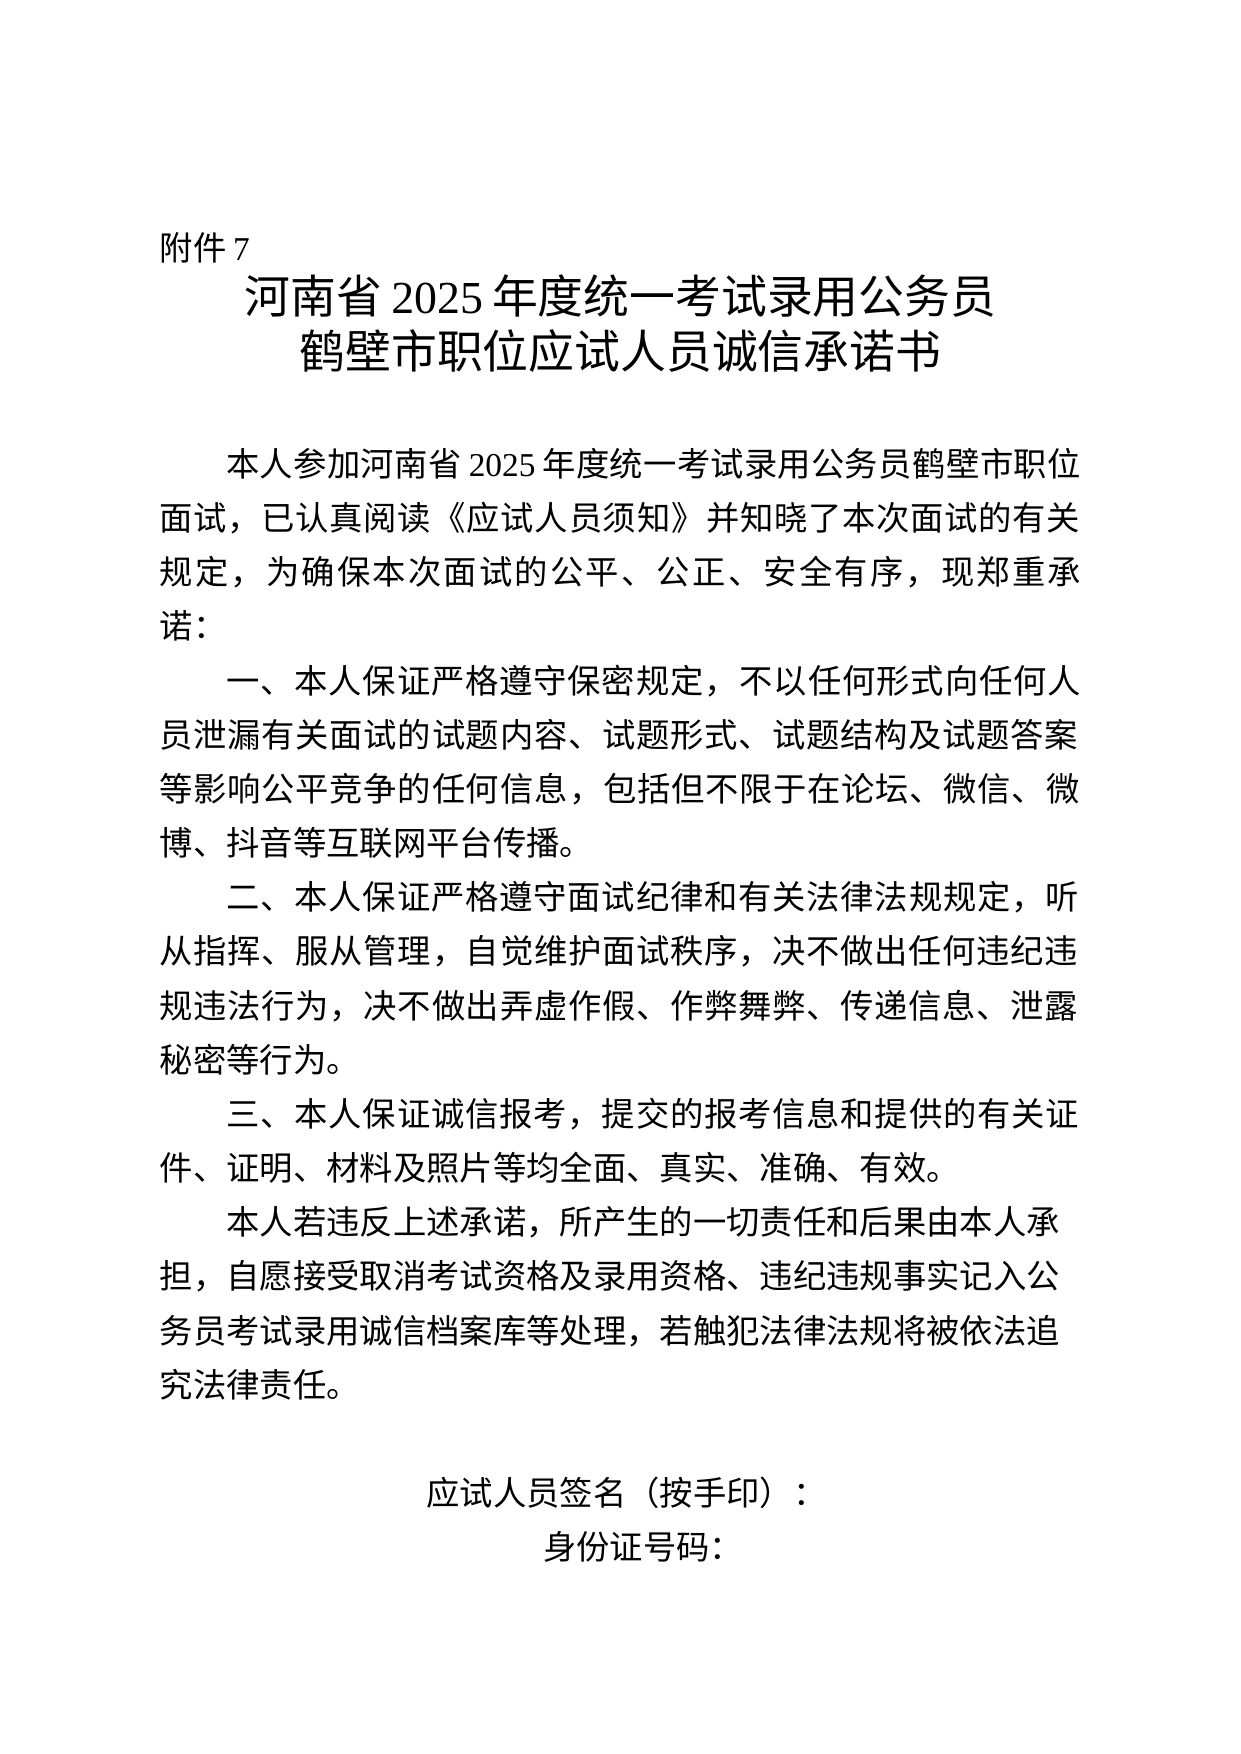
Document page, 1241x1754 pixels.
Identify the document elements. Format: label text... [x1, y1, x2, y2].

text 河南省2025年度统一考试录用公务员 [159, 271, 1081, 325]
text 附件7 [159, 218, 1081, 271]
text 本人参加河南省2025年度统一考试录用公务员鹤壁市职位面试，已认真阅读《应试人员须知》并知晓了本次面试的有关规定，为确保本次面试的公平、公正、安全有序，现郑重承诺： [159, 433, 1081, 650]
text 鹤壁市职位应试人员诚信承诺书 [159, 325, 1081, 379]
text 应试人员签名（按手印）： [159, 1462, 1081, 1516]
text 三、本人保证诚信报考，提交的报考信息和提供的有关证件、证明、材料及照片等均全面、真实、准确、有效。 [159, 1083, 1081, 1191]
text 一、本人保证严格遵守保密规定，不以任何形式向任何人员泄漏有关面试的试题内容、试题形式、试题结构及试题答案等影响公平竞争的任何信息，包括但不限于在论坛、微信、微博、抖音等互联网平台传播。 [159, 650, 1081, 866]
text 身份证号码： [159, 1516, 1081, 1571]
text 本人若违反上述承诺，所产生的一切责任和后果由本人承担，自愿接受取消考试资格及录用资格、违纪违规事实记入公务员考试录用诚信档案库等处理，若触犯法律法规将被依法追究法律责任。 [159, 1191, 1081, 1408]
text 二、本人保证严格遵守面试纪律和有关法律法规规定，听从指挥、服从管理，自觉维护面试秩序，决不做出任何违纪违规违法行为，决不做出弄虚作假、作弊舞弊、传递信息、泄露秘密等行为。 [159, 866, 1081, 1083]
